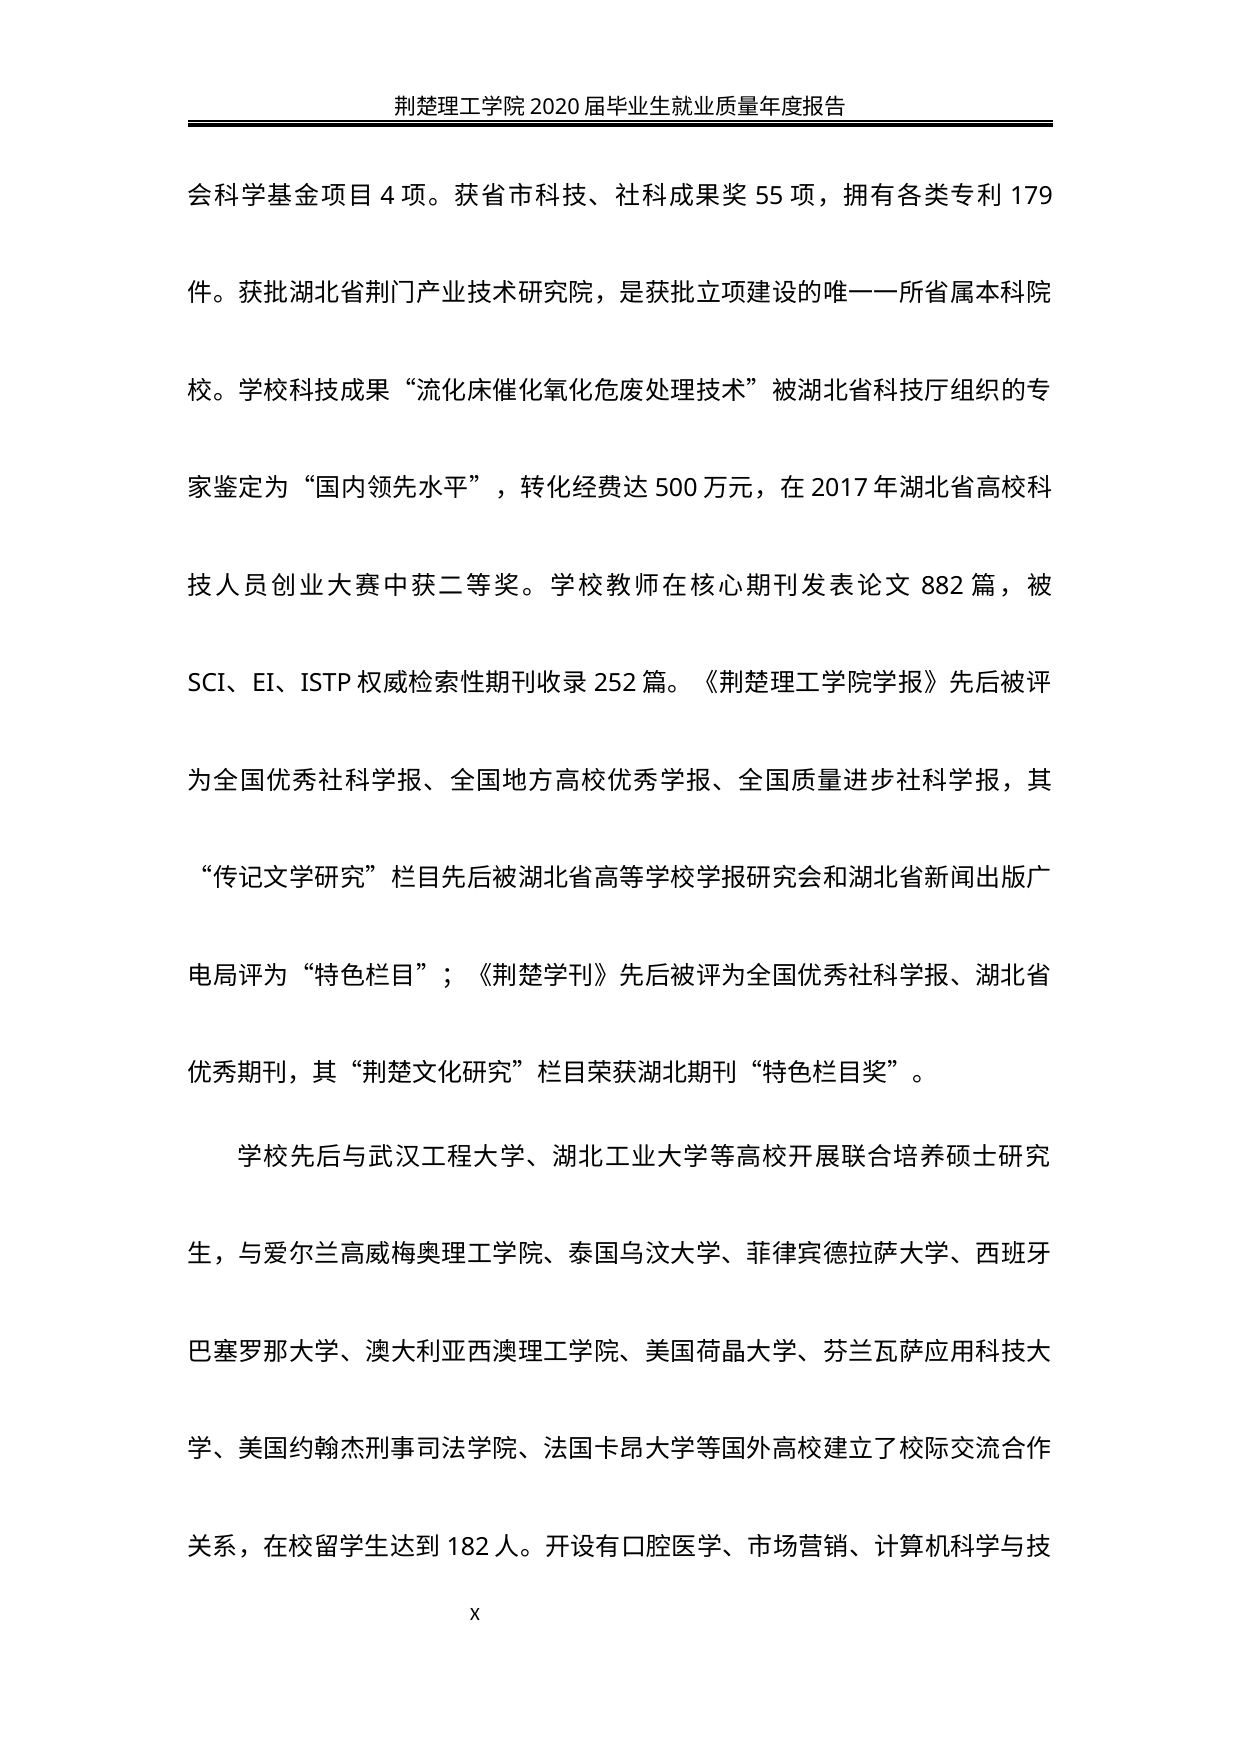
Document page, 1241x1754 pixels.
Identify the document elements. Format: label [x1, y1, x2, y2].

text [187, 1122, 1053, 1577]
text [187, 161, 1053, 1103]
